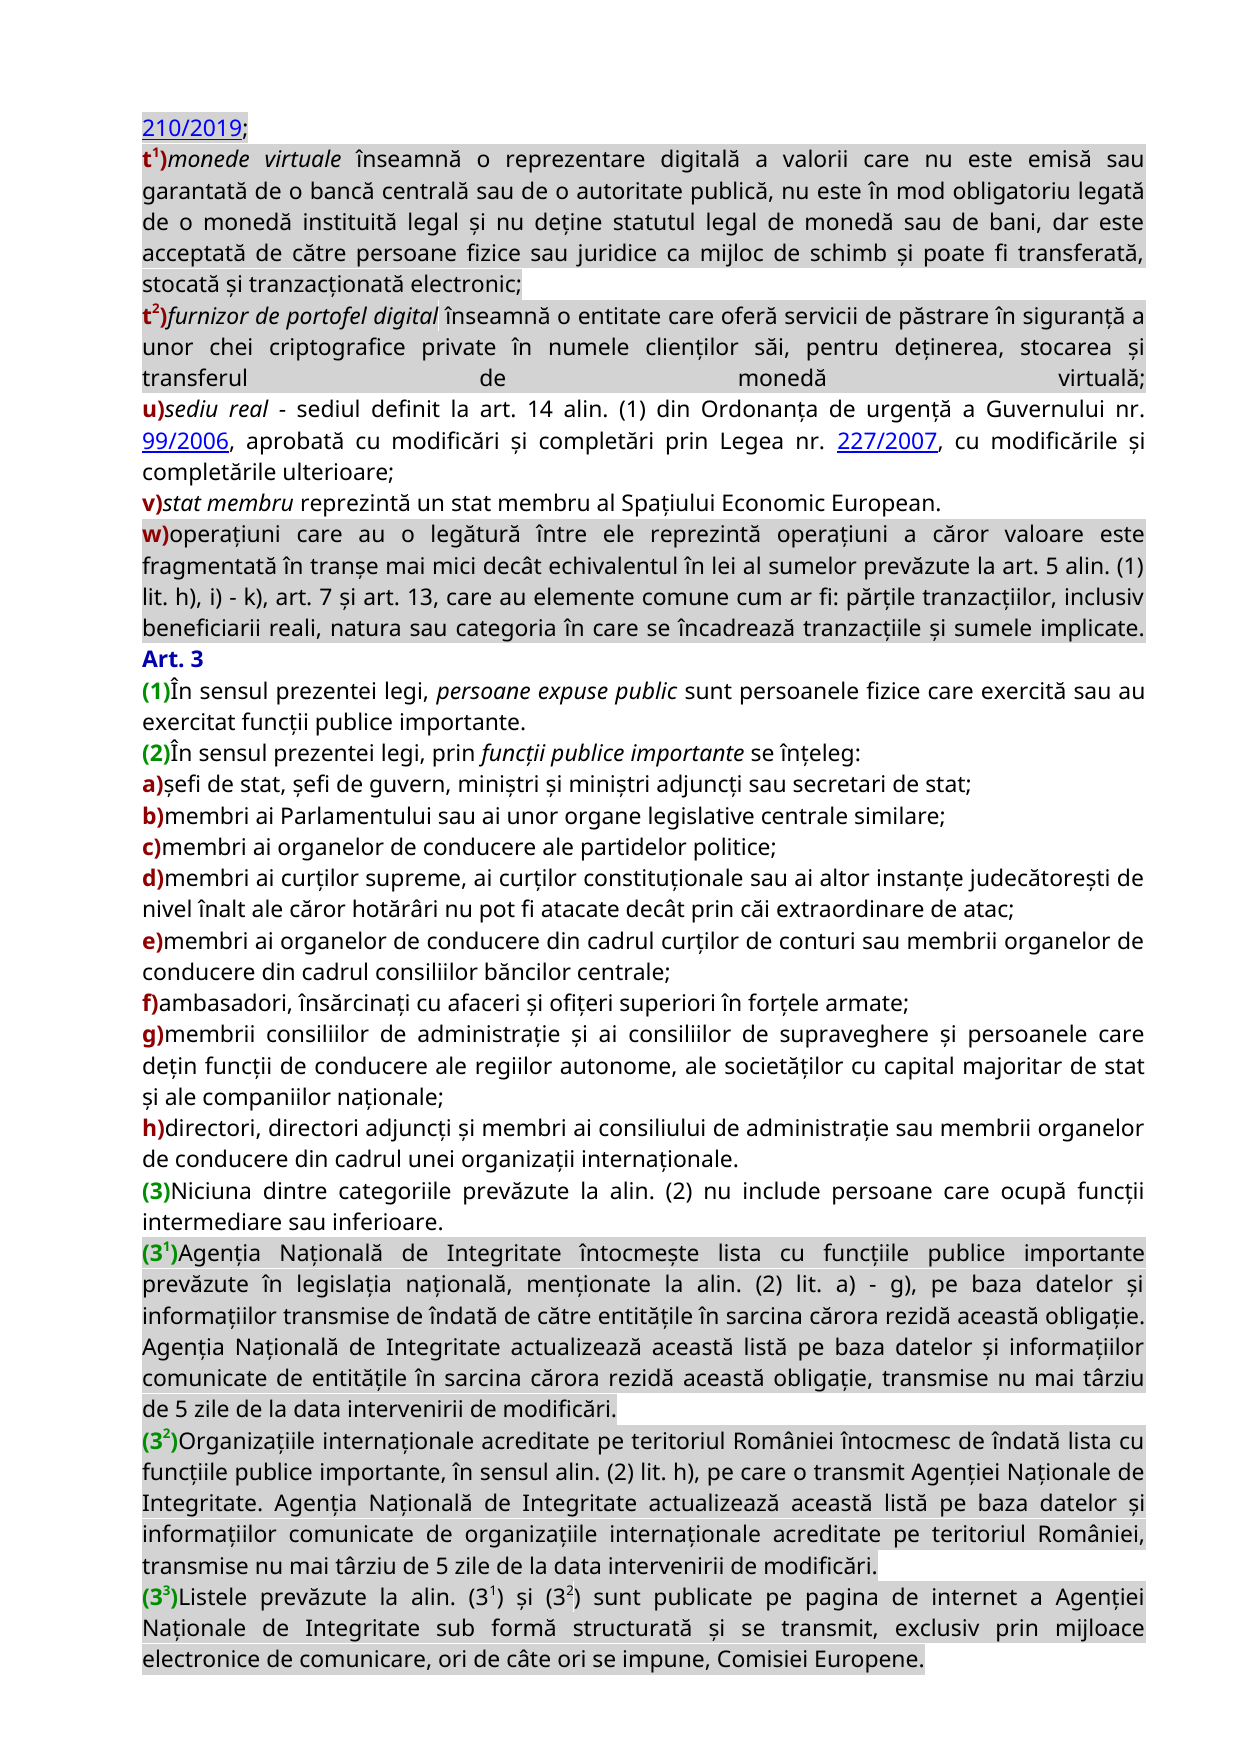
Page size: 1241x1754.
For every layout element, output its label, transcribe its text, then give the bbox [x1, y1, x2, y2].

text g)membrii consiliilor de administraţie şi ai consiliilor de supraveghere şi persoanele care deţin funcţii de conducere ale regiilor autonome, ale societăţilor cu capital majoritar de stat şi ale companiilor naţionale; [142, 1050, 1146, 1143]
text h)directori, directori adjuncţi şi membri ai consiliului de administraţie sau membrii organelor de conducere din cadrul unei organizaţii internaţionale. [142, 1143, 1146, 1206]
text (2)În sensul prezentei legi, prin funcţii publice importante se înţeleg: [142, 768, 1146, 800]
text v)stat membru reprezintă un stat membru al Spaţiului Economic European. [142, 518, 1146, 550]
text b)membri ai Parlamentului sau ai unor organe legislative centrale similare; [142, 831, 1146, 862]
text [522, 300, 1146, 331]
text w)operaţiuni care au o legătură între ele reprezintă operaţiuni a căror valoare este fragmentată în tranşe mai mici decât echivalentul în lei al sumelor prevăzute la art. 5 alin. (1) lit. h), i) - k), art. 7 şi art. 13, care au elemente comune cum ar fi: părţile tranzacţiilor, inclusiv beneficiarii reali, natura sau categoria în care se încadrează tranzacţiile şi sumele implicate. Art. 3 [142, 675, 1146, 706]
text c)membri ai organelor de conducere ale partidelor politice; [142, 862, 1146, 893]
text (3)Niciuna dintre categoriile prevăzute la alin. (2) nu include persoane care ocupă funcţii intermediare sau inferioare. [142, 1206, 1146, 1268]
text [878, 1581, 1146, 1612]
text t2)furnizor de portofel digital înseamnă o entitate care oferă servicii de păstrare în siguranţă a unor chei criptografice private în numele clienţilor săi, pentru deţinerea, stocarea şi transferul de monedă virtuală; u)sediu real - sediul definit la art. 14 alin. (1) din Ordonanţa de urgenţă a Guvernului nr. 99/2006, aprobată cu modificări şi completări prin Legea nr. 227/2007, cu modificările şi completările ulterioare; [142, 425, 1146, 518]
text (1)În sensul prezentei legi, persoane expuse public sunt persoanele fizice care exercită sau au exercitat funcţii publice importante. [142, 706, 1146, 768]
text d)membri ai curţilor supreme, ai curţilor constituţionale sau ai altor instanţe judecătoreşti de nivel înalt ale căror hotărâri nu pot fi atacate decât prin căi extraordinare de atac; [142, 893, 1146, 956]
text f)ambasadori, însărcinaţi cu afaceri şi ofiţeri superiori în forţele armate; [142, 1018, 1146, 1050]
text a)şefi de stat, şefi de guvern, miniştri şi miniştri adjuncţi sau secretari de stat; [142, 800, 1146, 831]
text e)membri ai organelor de conducere din cadrul curţilor de conturi sau membrii organelor de conducere din cadrul consiliilor băncilor centrale; [142, 956, 1146, 1018]
